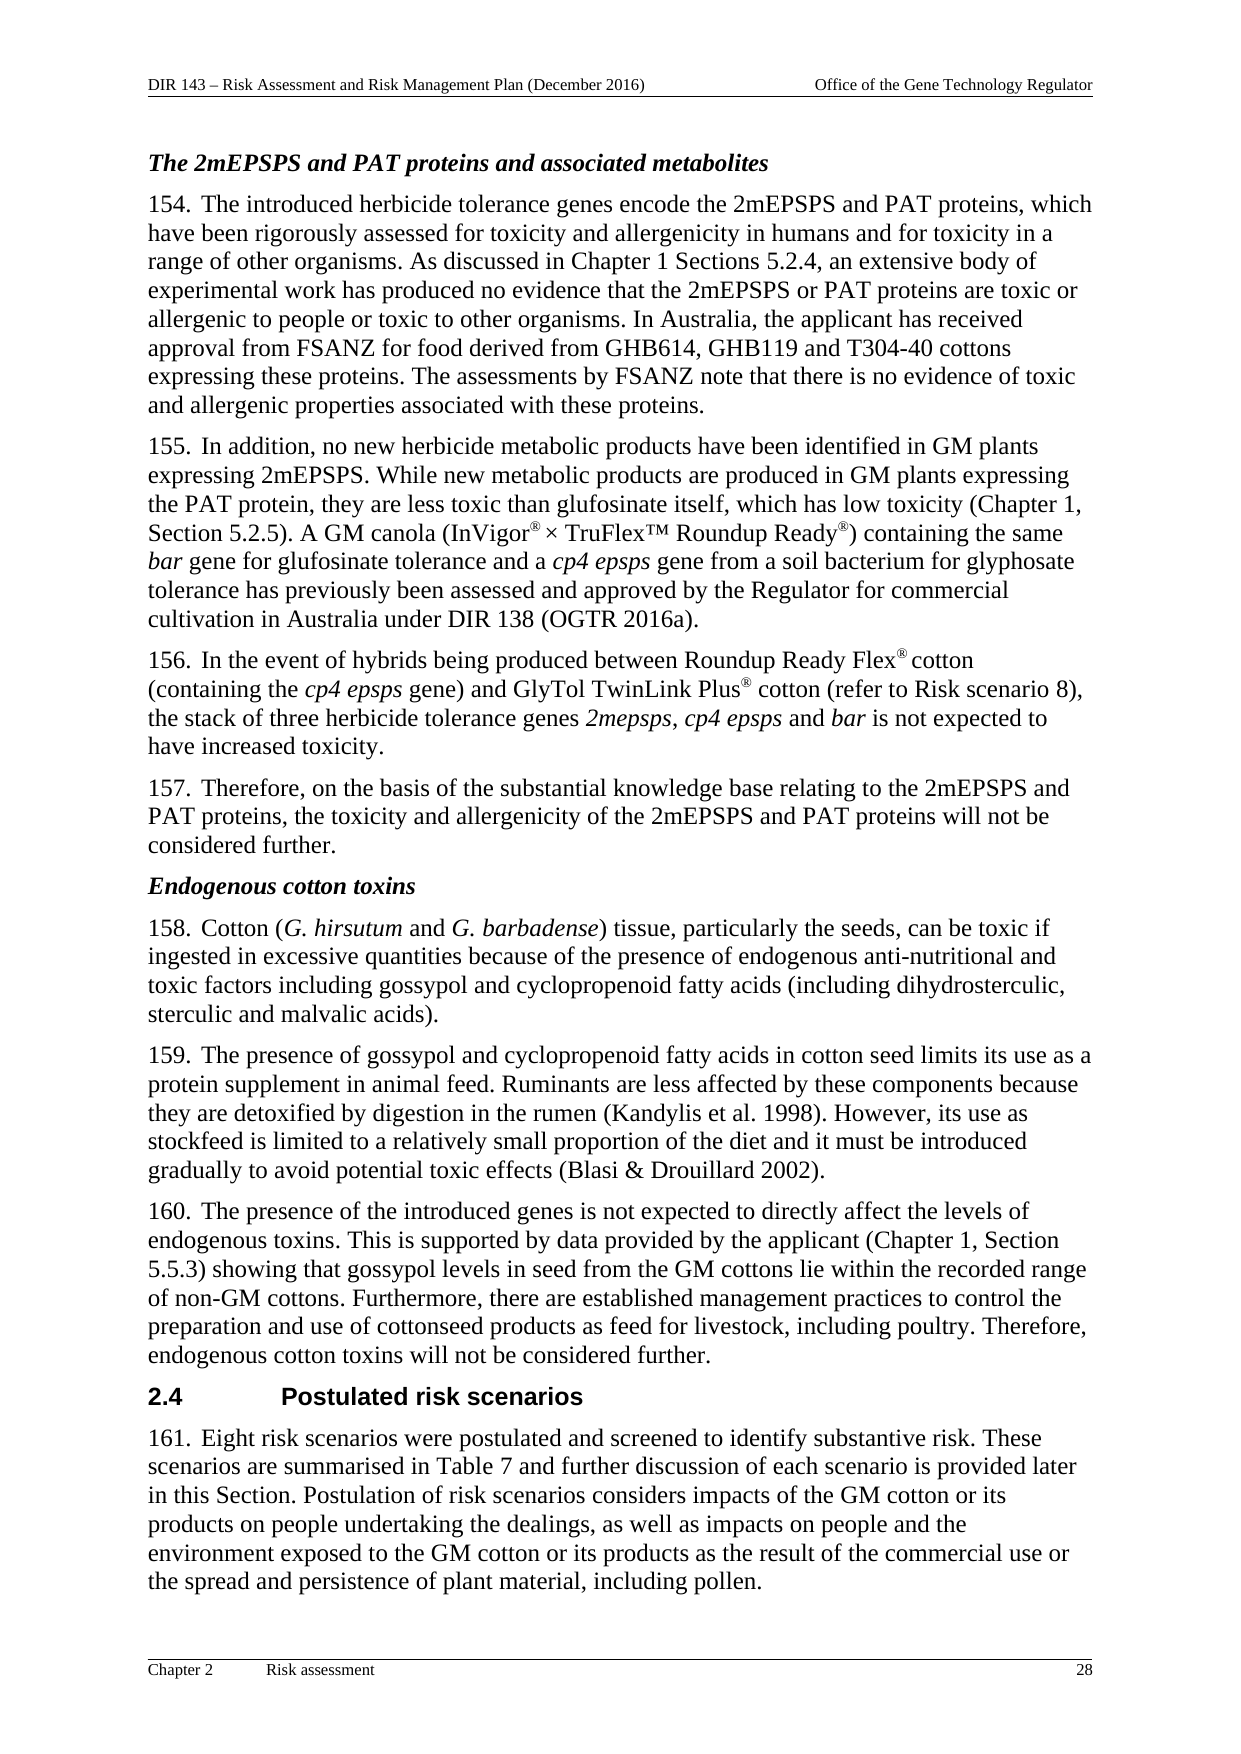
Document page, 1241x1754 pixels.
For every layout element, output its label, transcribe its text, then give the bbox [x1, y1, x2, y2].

text Endogenous cotton toxins [148, 871, 1092, 900]
text The presence of gossypol and cyclopropenoid fatty acids in cotton seed limits its use as a protein supplement in animal feed. Ruminants are less affected by these components because they are detoxified by digestion in the rumen (Kandylis et al. 1998). However, its use as stockfeed is limited to a relatively small proportion of the diet and it must be introduced gradually to avoid potential toxic effects (Blasi & Drouillard 2002). [148, 1040, 1092, 1184]
text In the event of hybrids being produced between Roundup Ready Flex® cotton (containing the cp4 epsps gene) and GlyTol TwinLink Plus® cotton (refer to Risk scenario 8), the stack of three herbicide tolerance genes 2mepsps, cp4 epsps and bar is not expected to have increased toxicity. [148, 645, 1092, 760]
text The presence of the introduced genes is not expected to directly affect the levels of endogenous toxins. This is supported by data provided by the applicant (Chapter 1, Section 5.5.3) showing that gossypol levels in seed from the GM cottons lie within the recorded range of non-GM cottons. Furthermore, there are established management practices to control the preparation and use of cottonseed products as feed for livestock, including poultry. Therefore, endogenous cotton toxins will not be considered further. [148, 1196, 1092, 1369]
text The introduced herbicide tolerance genes encode the 2mEPSPS and PAT proteins, which have been rigorously assessed for toxicity and allergenicity in humans and for toxicity in a range of other organisms. As discussed in Chapter 1 Sections 5.2.4, an extensive body of experimental work has produced no evidence that the 2mEPSPS or PAT proteins are toxic or allergenic to people or toxic to other organisms. In Australia, the applicant has received approval from FSANZ for food derived from GHB614, GHB119 and T304-40 cottons expressing these proteins. The assessments by FSANZ note that there is no evidence of toxic and allergenic properties associated with these proteins. [148, 189, 1092, 419]
text Postulated risk scenarios [148, 1381, 1092, 1410]
text The 2mEPSPS and PAT proteins and associated metabolites [148, 148, 1092, 176]
text Cotton (G. hirsutum and G. barbadense) tissue, particularly the seeds, can be toxic if ingested in excessive quantities because of the presence of endogenous anti-nutritional and toxic factors including gossypol and cyclopropenoid fatty acids (including dihydrosterculic, sterculic and malvalic acids). [148, 913, 1092, 1028]
text In addition, no new herbicide metabolic products have been identified in GM plants expressing 2mEPSPS. While new metabolic products are produced in GM plants expressing the PAT protein, they are less toxic than glufosinate itself, which has low toxicity (Chapter 1, Section 5.2.5). A GM canola (InVigor® × TruFlex™ Roundup Ready®) containing the same bar gene for glufosinate tolerance and a cp4 epsps gene from a soil bacterium for glyphosate tolerance has previously been assessed and approved by the Regulator for commercial cultivation in Australia under DIR 138 (OGTR 2016a). [148, 431, 1092, 633]
text Eight risk scenarios were postulated and screened to identify substantive risk. These scenarios are summarised in Table 7 and further discussion of each scenario is provided later in this Section. Postulation of risk scenarios considers impacts of the GM cotton or its products on people undertaking the dealings, as well as impacts on people and the environment exposed to the GM cotton or its products as the result of the commercial use or the spread and persistence of plant material, including pollen. [148, 1423, 1092, 1595]
text Therefore, on the basis of the substantial knowledge base relating to the 2mEPSPS and PAT proteins, the toxicity and allergenicity of the 2mEPSPS and PAT proteins will not be considered further. [148, 773, 1092, 859]
